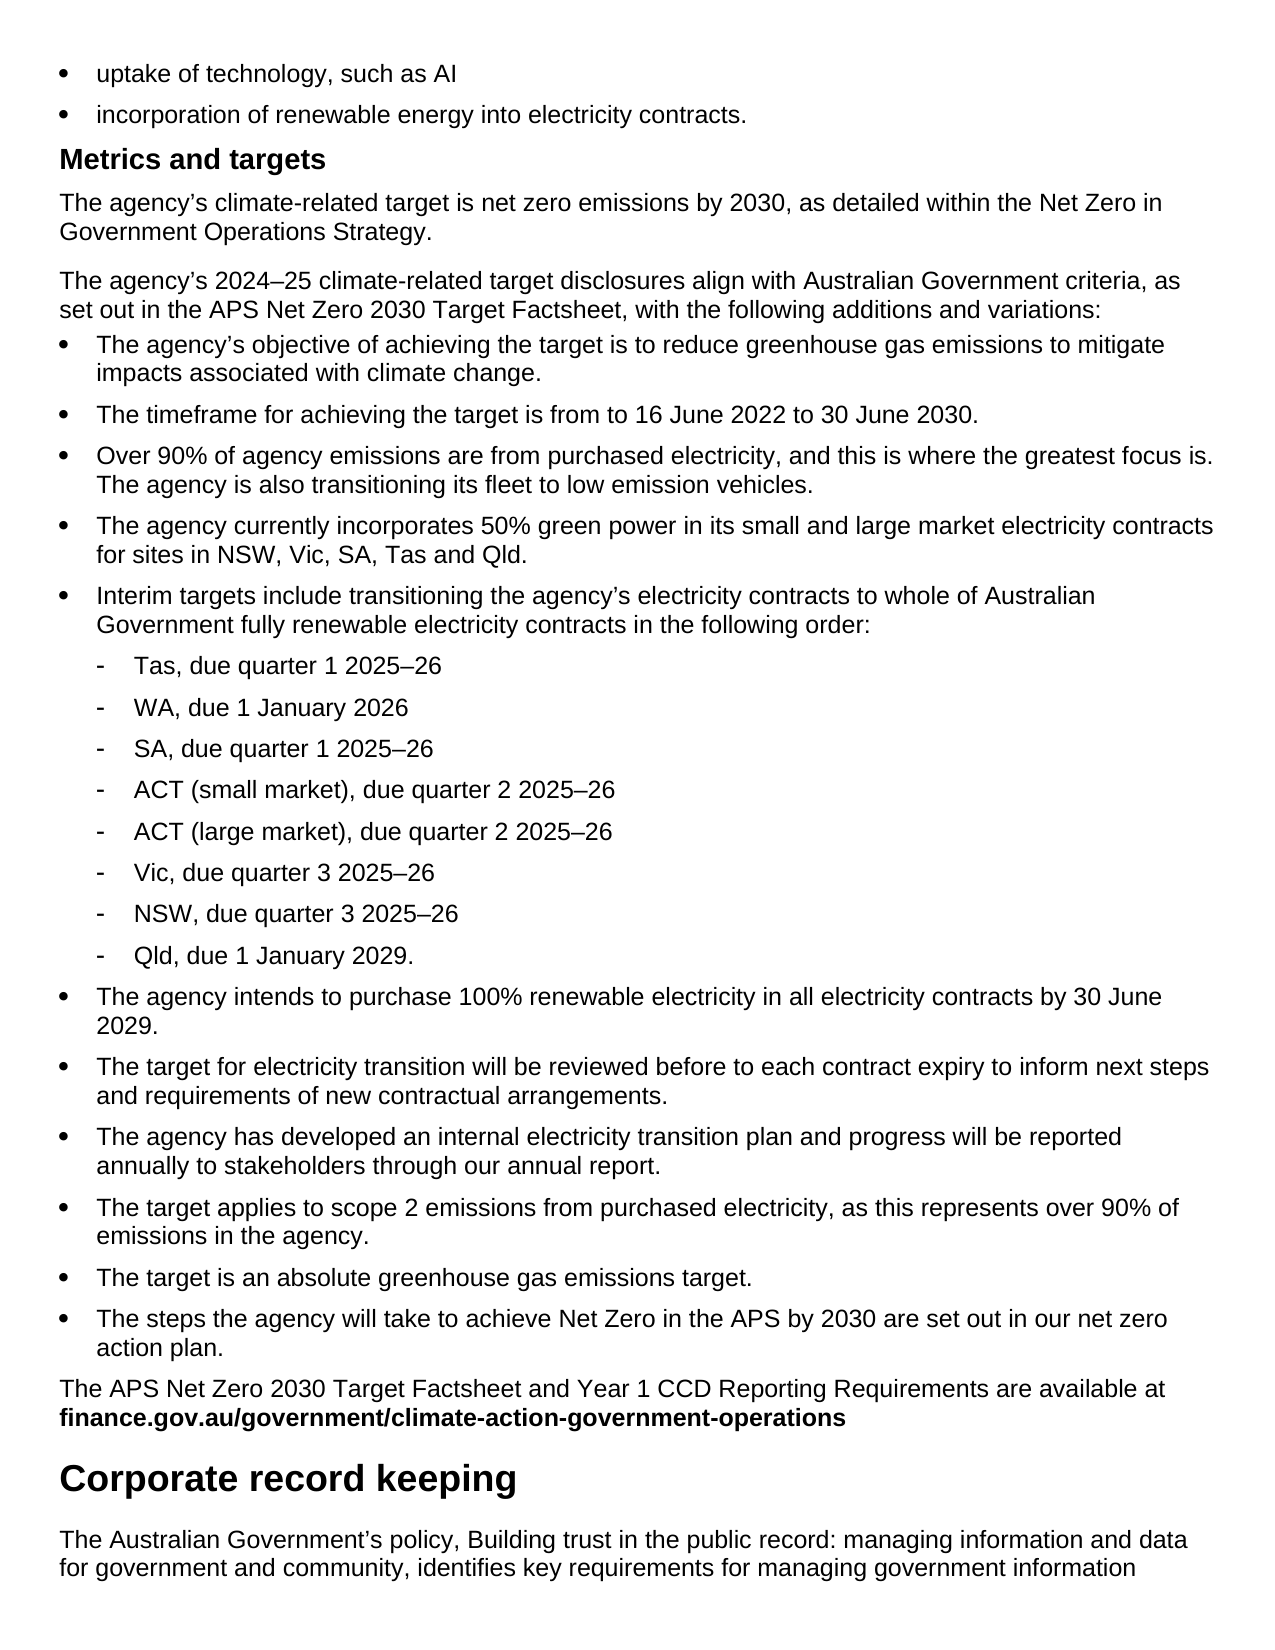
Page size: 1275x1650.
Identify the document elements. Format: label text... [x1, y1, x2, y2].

text The APS Net Zero 2030 Target Factsheet and Year 1 CCD Reporting Requirements are available at finance.gov.au/government/climate-action-government-operations [59, 1374, 1216, 1432]
list ACT (large market), due quarter 2 2025–26 [96, 817, 1216, 846]
list The target is an absolute greenhouse gas emissions target. [59, 1263, 1216, 1291]
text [59, 1525, 1216, 1582]
list SA, due quarter 1 2025–26 [96, 734, 1216, 763]
list Interim targets include transitioning the agency’s electricity contracts to whole of Australian Government fully renewable electricity contracts in the following order: [59, 581, 1216, 639]
list The agency’s objective of achieving the target is to reduce greenhouse gas emissions to mitigate impacts associated with climate change. [59, 329, 1216, 387]
list incorporation of renewable energy into electricity contracts. [59, 100, 1216, 129]
list The agency currently incorporates 50% green power in its small and large market electricity contracts for sites in NSW, Vic, SA, Tas and Qld. [59, 511, 1216, 569]
list ACT (small market), due quarter 2 2025–26 [96, 775, 1216, 804]
list The target applies to scope 2 emissions from purchased electricity, as this represents over 90% of emissions in the agency. [59, 1192, 1216, 1250]
list NSW, due quarter 3 2025–26 [96, 899, 1216, 928]
subtitle Corporate record keeping [59, 1457, 1216, 1500]
list Tas, due quarter 1 2025–26 [96, 651, 1216, 680]
list Over 90% of agency emissions are from purchased electricity, and this is where the greatest focus is. The agency is also transitioning its fleet to low emission vehicles. [59, 441, 1216, 499]
list Vic, due quarter 3 2025–26 [96, 858, 1216, 887]
list The agency has developed an internal electricity transition plan and progress will be reported annually to stakeholders through our annual report. [59, 1122, 1216, 1180]
subtitle Metrics and targets [59, 142, 1216, 175]
list The agency intends to purchase 100% renewable electricity in all electricity contracts by 30 June 2029. [59, 982, 1216, 1040]
text The agency’s climate-related target is net zero emissions by 2030, as detailed within the Net Zero in Government Operations Strategy. [59, 188, 1216, 245]
list The timeframe for achieving the target is from to 16 June 2022 to 30 June 2030. [59, 400, 1216, 428]
list The steps the agency will take to achieve Net Zero in the APS by 2030 are set out in our net zero action plan. [59, 1304, 1216, 1362]
list WA, due 1 January 2026 [96, 693, 1216, 722]
text The agency’s 2024–25 climate-related target disclosures align with Australian Government criteria, as set out in the APS Net Zero 2030 Target Factsheet, with the following additions and variations: [59, 266, 1216, 324]
list The target for electricity transition will be reviewed before to each contract expiry to inform next steps and requirements of new contractual arrangements. [59, 1052, 1216, 1110]
list uptake of technology, such as AI [59, 59, 1216, 88]
list Qld, due 1 January 2029. [96, 941, 1216, 970]
